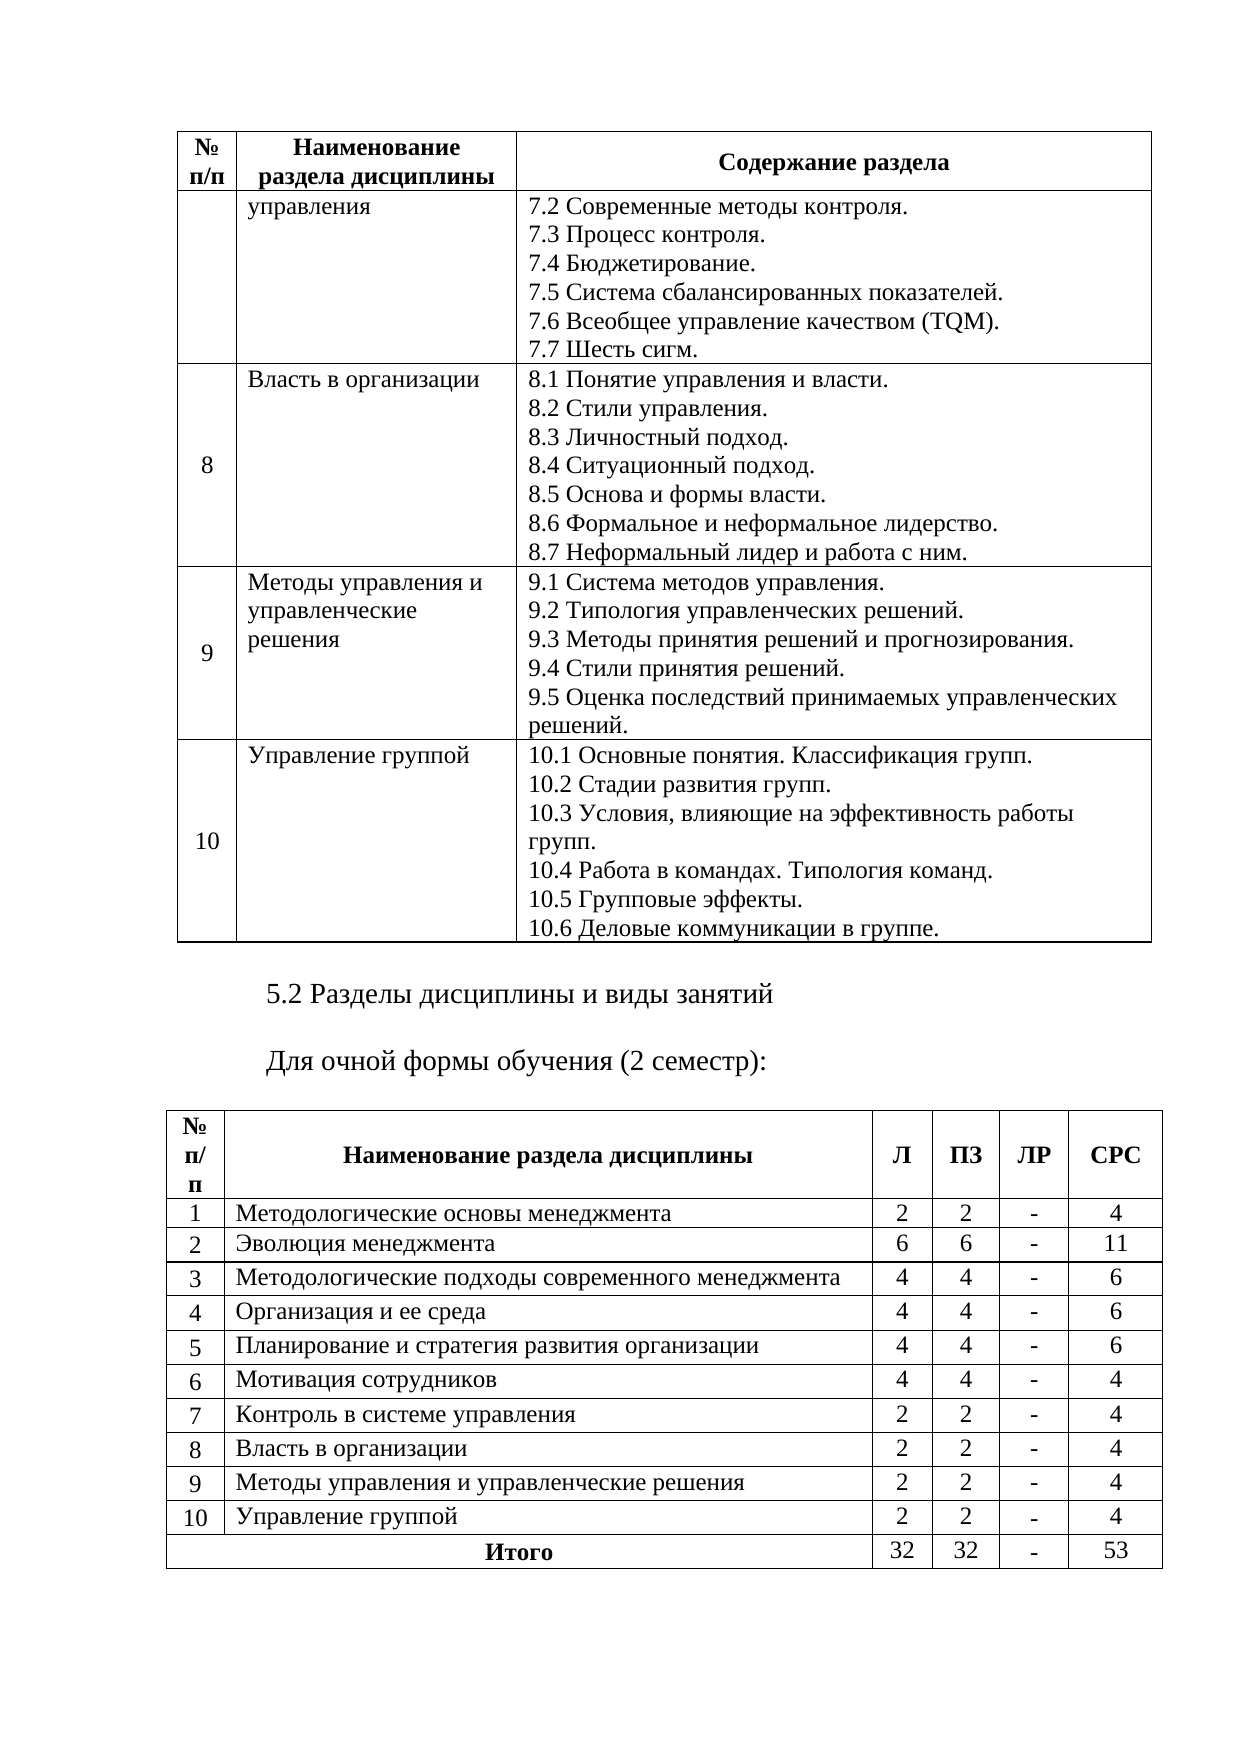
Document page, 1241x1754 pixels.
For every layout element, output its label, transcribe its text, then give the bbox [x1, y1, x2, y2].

table_cell 4 [933, 1296, 999, 1329]
table_cell 2 [873, 1199, 932, 1227]
table_cell - [1000, 1399, 1068, 1432]
table_cell 8 [178, 364, 236, 566]
table_cell - [1000, 1365, 1068, 1398]
table_header Наименование раздела дисциплины [225, 1111, 872, 1197]
table_cell 8.1 Понятие управления и власти. 8.2 Стили управления. 8.3 Личностный подход. 8.4 Ситуационный подход. 8.5 Основа и формы власти. 8.6 Формальное и неформальное лидерство. 8.7 Неформальный лидер и работа с ним. [517, 364, 1151, 566]
table_header № п/п [167, 1111, 224, 1197]
table_cell 11 [1069, 1228, 1162, 1261]
table_cell 2 [873, 1501, 932, 1534]
table_cell 4 [1069, 1199, 1162, 1227]
table_cell - [1000, 1501, 1068, 1534]
table_cell 4 [933, 1263, 999, 1295]
table_cell 7 [167, 1399, 224, 1432]
table_cell 4 [1069, 1365, 1162, 1398]
table_header Наименование раздела дисциплины [237, 132, 516, 190]
table_cell 4 [873, 1365, 932, 1398]
table_cell 6 [933, 1228, 999, 1261]
table_cell 2 [873, 1467, 932, 1500]
table_cell 10.1 Основные понятия. Классификация групп. 10.2 Стадии развития групп. 10.3 Условия, влияющие на эффективность работы групп. 10.4 Работа в командах. Типология команд. 10.5 Групповые эффекты. 10.6 Деловые коммуникации в группе. [517, 740, 1151, 941]
table_header Содержание раздела [517, 132, 1151, 190]
table_cell - [1000, 1199, 1068, 1227]
table_cell Контроль в системе управления [225, 1399, 872, 1432]
table_cell 7 [178, 191, 236, 363]
table_cell - [1000, 1296, 1068, 1329]
table_cell Методы управления и управленческие решения [237, 567, 516, 739]
table_cell 2 [933, 1199, 999, 1227]
table_cell - [1000, 1467, 1068, 1500]
table_cell 10 [167, 1501, 224, 1534]
table_cell 4 [873, 1263, 932, 1295]
table_cell - [1000, 1331, 1068, 1363]
table_cell 5 [167, 1331, 224, 1363]
table_cell 6 [873, 1228, 932, 1261]
table_header СРС [1069, 1111, 1162, 1197]
table_header ЛР [1000, 1111, 1068, 1197]
table_cell 4 [873, 1296, 932, 1329]
table_cell Методы управления и управленческие решения [225, 1467, 872, 1500]
table_header ПЗ [933, 1111, 999, 1197]
table_cell 2 [933, 1399, 999, 1432]
table_cell 9 [167, 1467, 224, 1500]
table_cell 2 [873, 1433, 932, 1466]
table_cell Власть в организации [237, 364, 516, 566]
table_cell Контроль в системе управления [237, 191, 516, 363]
table_cell 53 [1069, 1535, 1162, 1568]
table_cell 6 [1069, 1331, 1162, 1363]
table_cell 4 [1069, 1467, 1162, 1500]
table_cell 4 [933, 1331, 999, 1363]
table_cell 2 [933, 1467, 999, 1500]
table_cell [517, 191, 1151, 363]
table_cell Методолoгические основы менеджмента [225, 1199, 872, 1227]
table_cell Власть в организации [225, 1433, 872, 1466]
table_cell - [1000, 1263, 1068, 1295]
table_cell Итого [167, 1535, 872, 1568]
table_cell 2 [933, 1501, 999, 1534]
table_cell 4 [1069, 1501, 1162, 1534]
table_cell 1 [167, 1199, 224, 1227]
table_cell Управление группой [237, 740, 516, 941]
table_cell 9 [178, 567, 236, 739]
table_cell - [1000, 1228, 1068, 1261]
table_header № п/п [178, 132, 236, 190]
table_cell 32 [933, 1535, 999, 1568]
table_cell 6 [1069, 1263, 1162, 1295]
table_cell 4 [167, 1296, 224, 1329]
table_cell 4 [1069, 1433, 1162, 1466]
table_cell 2 [933, 1433, 999, 1466]
table_cell Методологические подходы современного менеджмента [225, 1263, 872, 1295]
table_cell Планирование и стратегия развития организации [225, 1331, 872, 1363]
table_cell Управление группой [225, 1501, 872, 1534]
table_cell 2 [873, 1399, 932, 1432]
table_cell 6 [1069, 1296, 1162, 1329]
table_header Л [873, 1111, 932, 1197]
table_cell 9.1 Система методов управления. 9.2 Типология управленческих решений. 9.3 Методы принятия решений и прогнозирования. 9.4 Стили принятия решений. 9.5 Оценка последствий принимаемых управленческих решений. [517, 567, 1151, 739]
table_cell 6 [167, 1365, 224, 1398]
table_cell 4 [933, 1365, 999, 1398]
table_cell Организация и ее среда [225, 1296, 872, 1329]
table_cell Мотивация сотрудников [225, 1365, 872, 1398]
text Для очной формы обучения (2 семестр): [177, 1043, 1152, 1077]
table_cell 3 [167, 1263, 224, 1295]
table_cell 8 [167, 1433, 224, 1466]
table_cell - [1000, 1535, 1068, 1568]
table_cell 10 [178, 740, 236, 941]
table_cell 32 [873, 1535, 932, 1568]
table_cell 2 [167, 1228, 224, 1261]
table_cell - [1000, 1433, 1068, 1466]
table_cell 4 [873, 1331, 932, 1363]
table_cell Эволюция менеджмента [225, 1228, 872, 1261]
text 5.2 Разделы дисциплины и виды занятий [177, 976, 1152, 1009]
table_cell 4 [1069, 1399, 1162, 1432]
